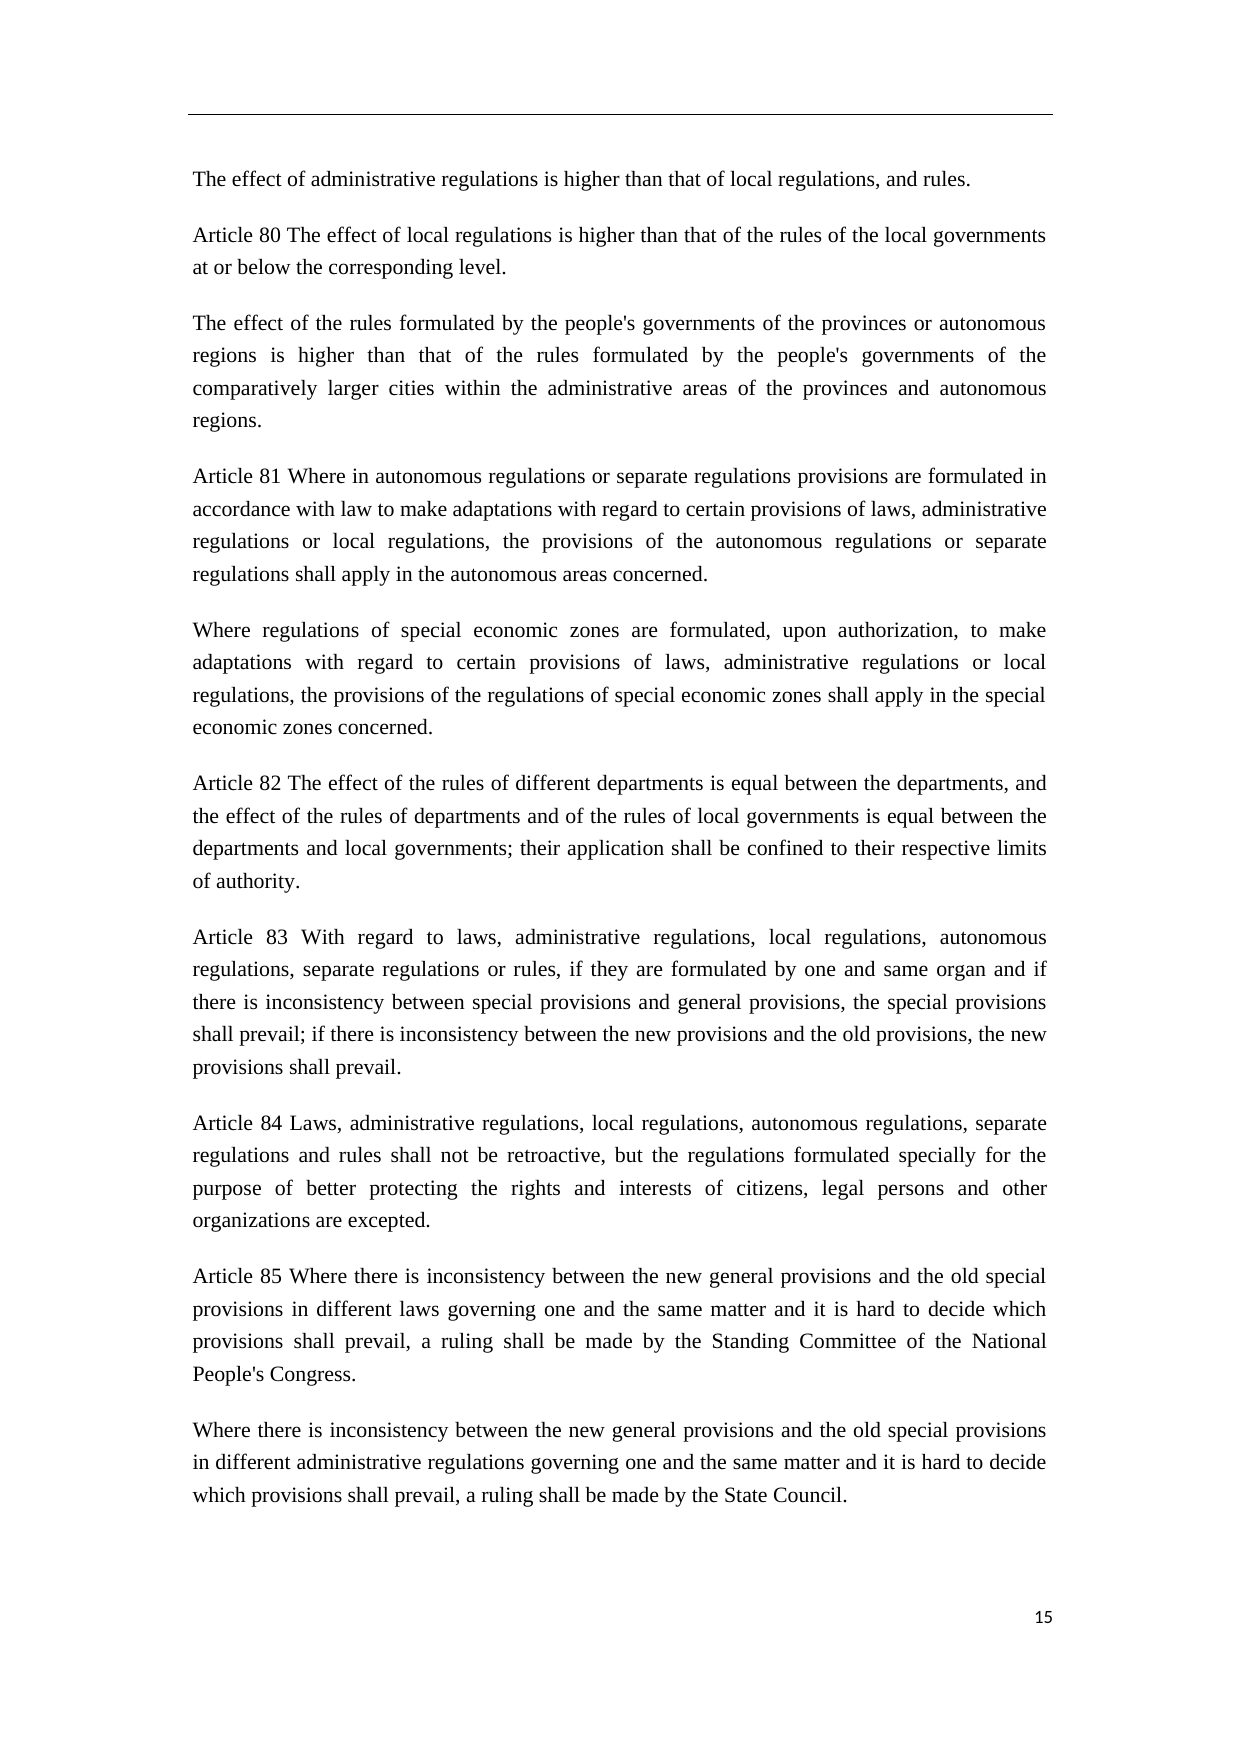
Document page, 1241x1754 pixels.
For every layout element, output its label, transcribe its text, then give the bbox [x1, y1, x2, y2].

text Where regulations of special economic zones are formulated, upon authorization, to make adaptations with regard to certain provisions of laws, administrative regulations or local regulations, the provisions of the regulations of special economic zones shall apply in the special economic zones concerned. [192, 613, 1048, 743]
text Article 84 Laws, administrative regulations, local regulations, autonomous regulations, separate regulations and rules shall not be retroactive, but the regulations formulated specially for the purpose of better protecting the rights and interests of citizens, legal persons and other organizations are excepted. [192, 1106, 1048, 1236]
text Article 82 The effect of the rules of different departments is equal between the departments, and the effect of the rules of departments and of the rules of local governments is equal between the departments and local governments; their application shall be confined to their respective limits of authority. [192, 767, 1048, 897]
text Article 81 Where in autonomous regulations or separate regulations provisions are formulated in accordance with law to make adaptations with regard to certain provisions of laws, administrative regulations or local regulations, the provisions of the autonomous regulations or separate regulations shall apply in the autonomous areas concerned. [192, 460, 1048, 590]
text Article 85 Where there is inconsistency between the new general provisions and the old special provisions in different laws governing one and the same matter and it is hard to decide which provisions shall prevail, a ruling shall be made by the Standing Committee of the National People's Congress. [192, 1259, 1048, 1389]
text The effect of the rules formulated by the people's governments of the provinces or autonomous regions is higher than that of the rules formulated by the people's governments of the comparatively larger cities within the administrative areas of the provinces and autonomous regions. [192, 306, 1048, 436]
text Article 80 The effect of local regulations is higher than that of the rules of the local governments at or below the corresponding level. [192, 218, 1048, 283]
text Where there is inconsistency between the new general provisions and the old special provisions in different administrative regulations governing one and the same matter and it is hard to decide which provisions shall prevail, a ruling shall be made by the State Council. [192, 1413, 1048, 1510]
text The effect of administrative regulations is higher than that of local regulations, and rules. [192, 162, 1048, 194]
text Article 83 With regard to laws, administrative regulations, local regulations, autonomous regulations, separate regulations or rules, if they are formulated by one and same organ and if there is inconsistency between special provisions and general provisions, the special provisions shall prevail; if there is inconsistency between the new provisions and the old provisions, the new provisions shall prevail. [192, 920, 1048, 1083]
